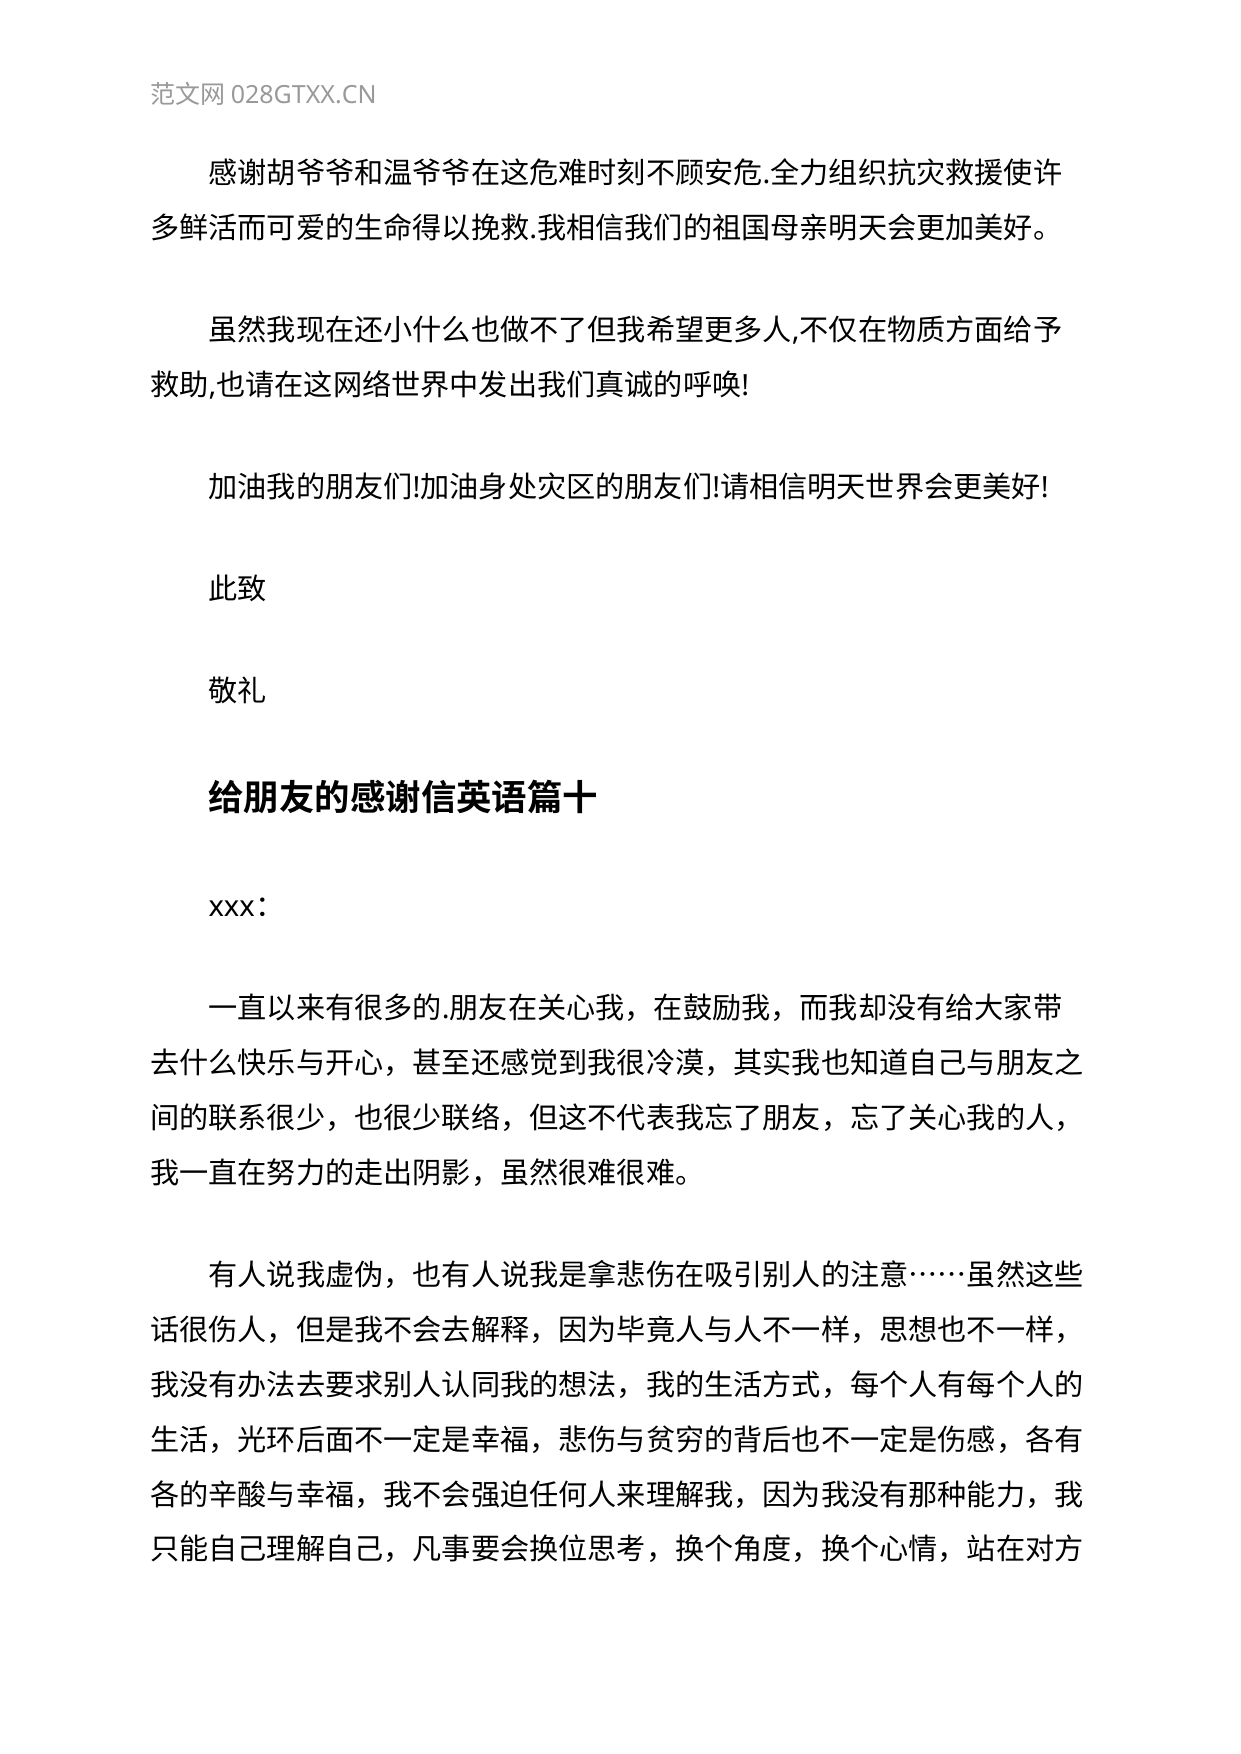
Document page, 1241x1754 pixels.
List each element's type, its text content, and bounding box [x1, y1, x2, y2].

text 虽然我现在还小什么也做不了但我希望更多人,不仅在物质方面给予救助,也请在这网络世界中发出我们真诚的呼唤! [150, 307, 1090, 404]
text 加油我的朋友们!加油身处灾区的朋友们!请相信明天世界会更美好! [150, 464, 1090, 506]
text xxx： [150, 883, 1090, 925]
text 感谢胡爷爷和温爷爷在这危难时刻不顾安危.全力组织抗灾救援使许多鲜活而可爱的生命得以挽救.我相信我们的祖国母亲明天会更加美好。 [150, 150, 1090, 247]
text 敬礼 [150, 668, 1090, 710]
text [150, 1251, 1090, 1568]
text 一直以来有很多的.朋友在关心我，在鼓励我，而我却没有给大家带去什么快乐与开心，甚至还感觉到我很冷漠，其实我也知道自己与朋友之间的联系很少，也很少联络，但这不代表我忘了朋友，忘了关心我的人，我一直在努力的走出阴影，虽然很难很难。 [150, 985, 1090, 1192]
text 此致 [150, 566, 1090, 608]
text 给朋友的感谢信英语篇十 [150, 769, 1090, 821]
